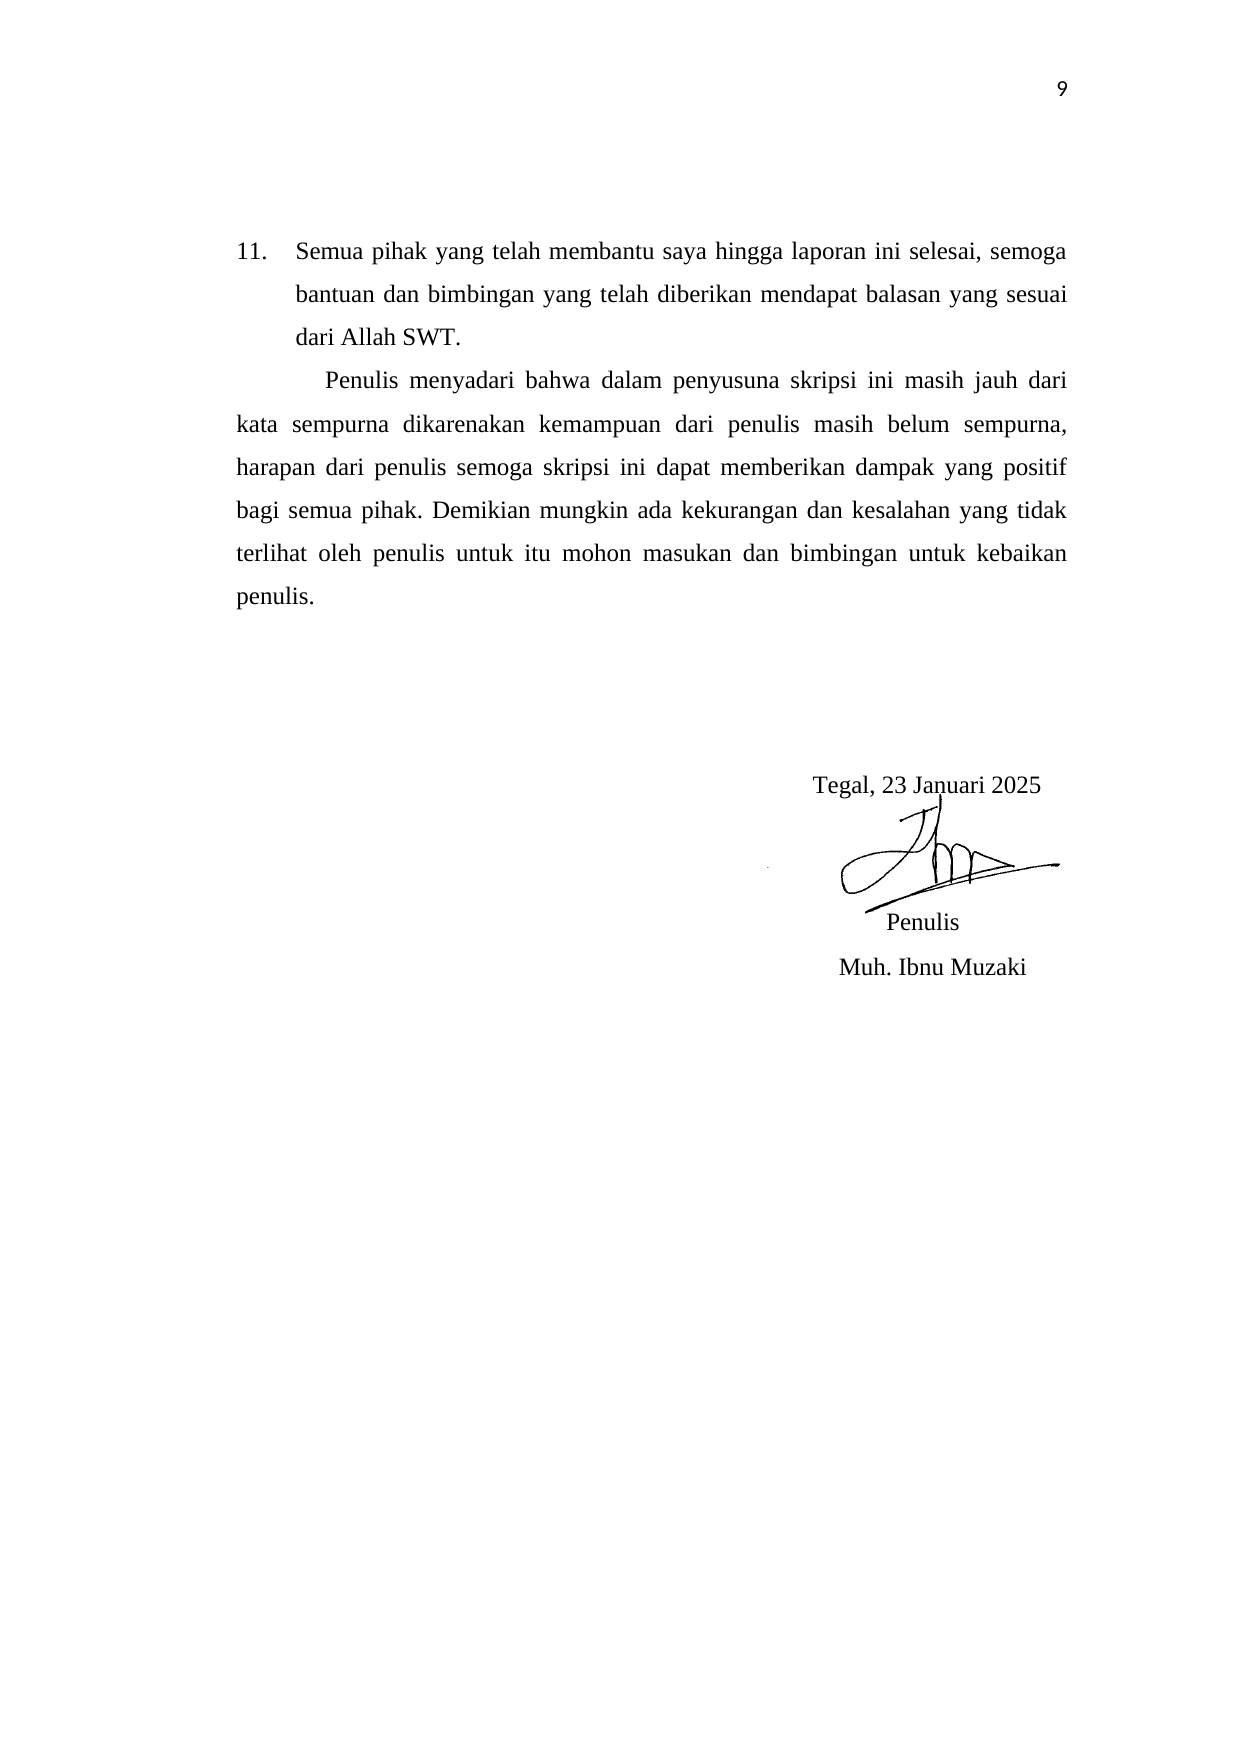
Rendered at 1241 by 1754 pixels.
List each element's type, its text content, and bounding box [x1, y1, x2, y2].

list Semua pihak yang telah membantu saya hingga laporan ini selesai, semoga bantuan dan bimbingan yang telah diberikan mendapat balasan yang sesuai dari Allah SWT. [236, 236, 1068, 351]
text Penulis [836, 907, 1068, 935]
text Tegal, 23 Januari 2025 [761, 770, 1068, 799]
text Muh. Ibnu Muzaki [761, 952, 1068, 981]
list Penulis menyadari bahwa dalam penyusuna skripsi ini masih jauh dari kata sempurna dikarenakan kemampuan dari penulis masih belum sempurna, harapan dari penulis semoga skripsi ini dapat memberikan dampak yang positif bagi semua pihak. Demikian mungkin ada kekurangan dan kesalahan yang tidak terlihat oleh penulis untuk itu mohon masukan dan bimbingan untuk kebaikan penulis. [236, 366, 1068, 610]
